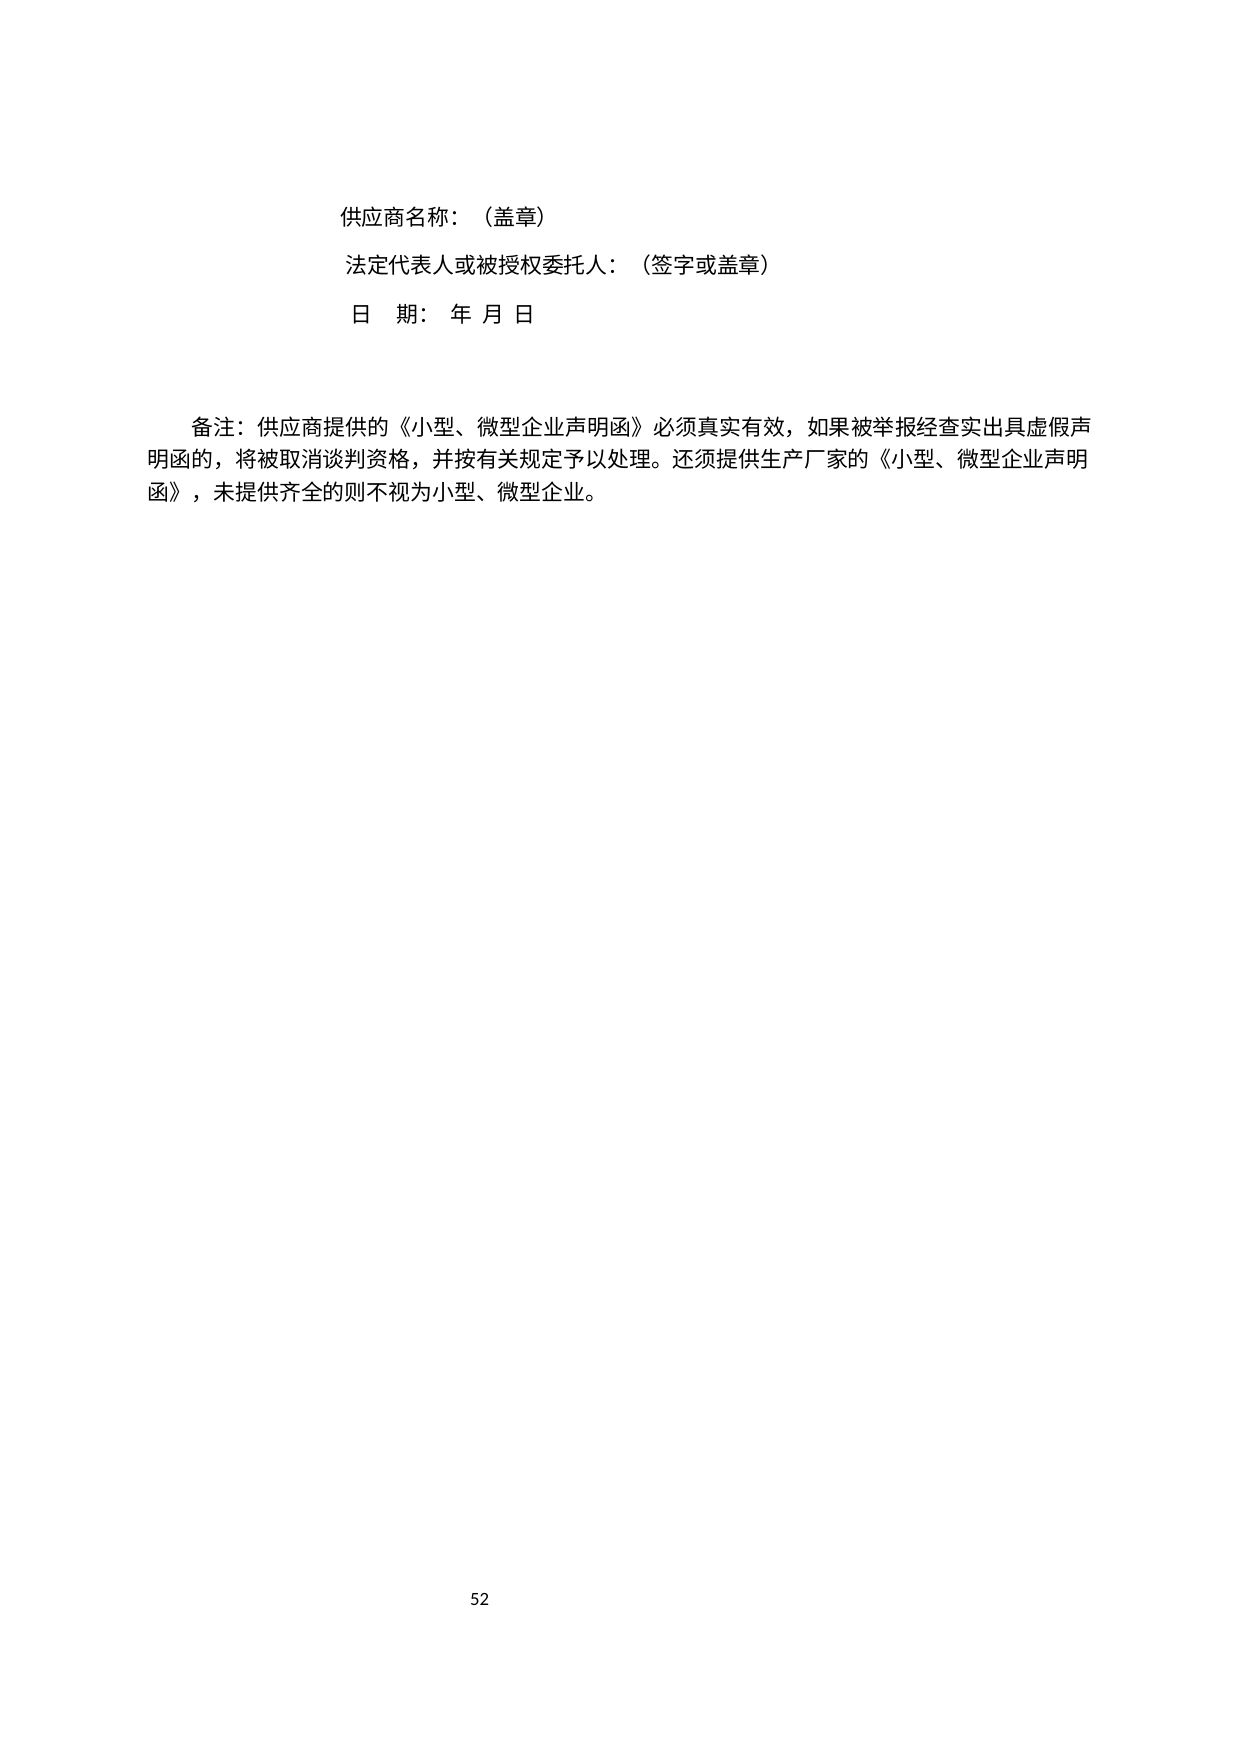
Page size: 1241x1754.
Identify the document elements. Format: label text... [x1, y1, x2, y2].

text 日 期： 年 月 日 [148, 296, 1023, 329]
text 供应商名称：（盖章） [148, 199, 1003, 232]
text 备注：供应商提供的《小型、微型企业声明函》必须真实有效，如果被举报经查实出具虚假声明函的，将被取消谈判资格，并按有关规定予以处理。还须提供生产厂家的《小型、微型企业声明函》，未提供齐全的则不视为小型、微型企业。 [148, 409, 1092, 507]
text 法定代表人或被授权委托人：（签字或盖章） [148, 248, 930, 280]
